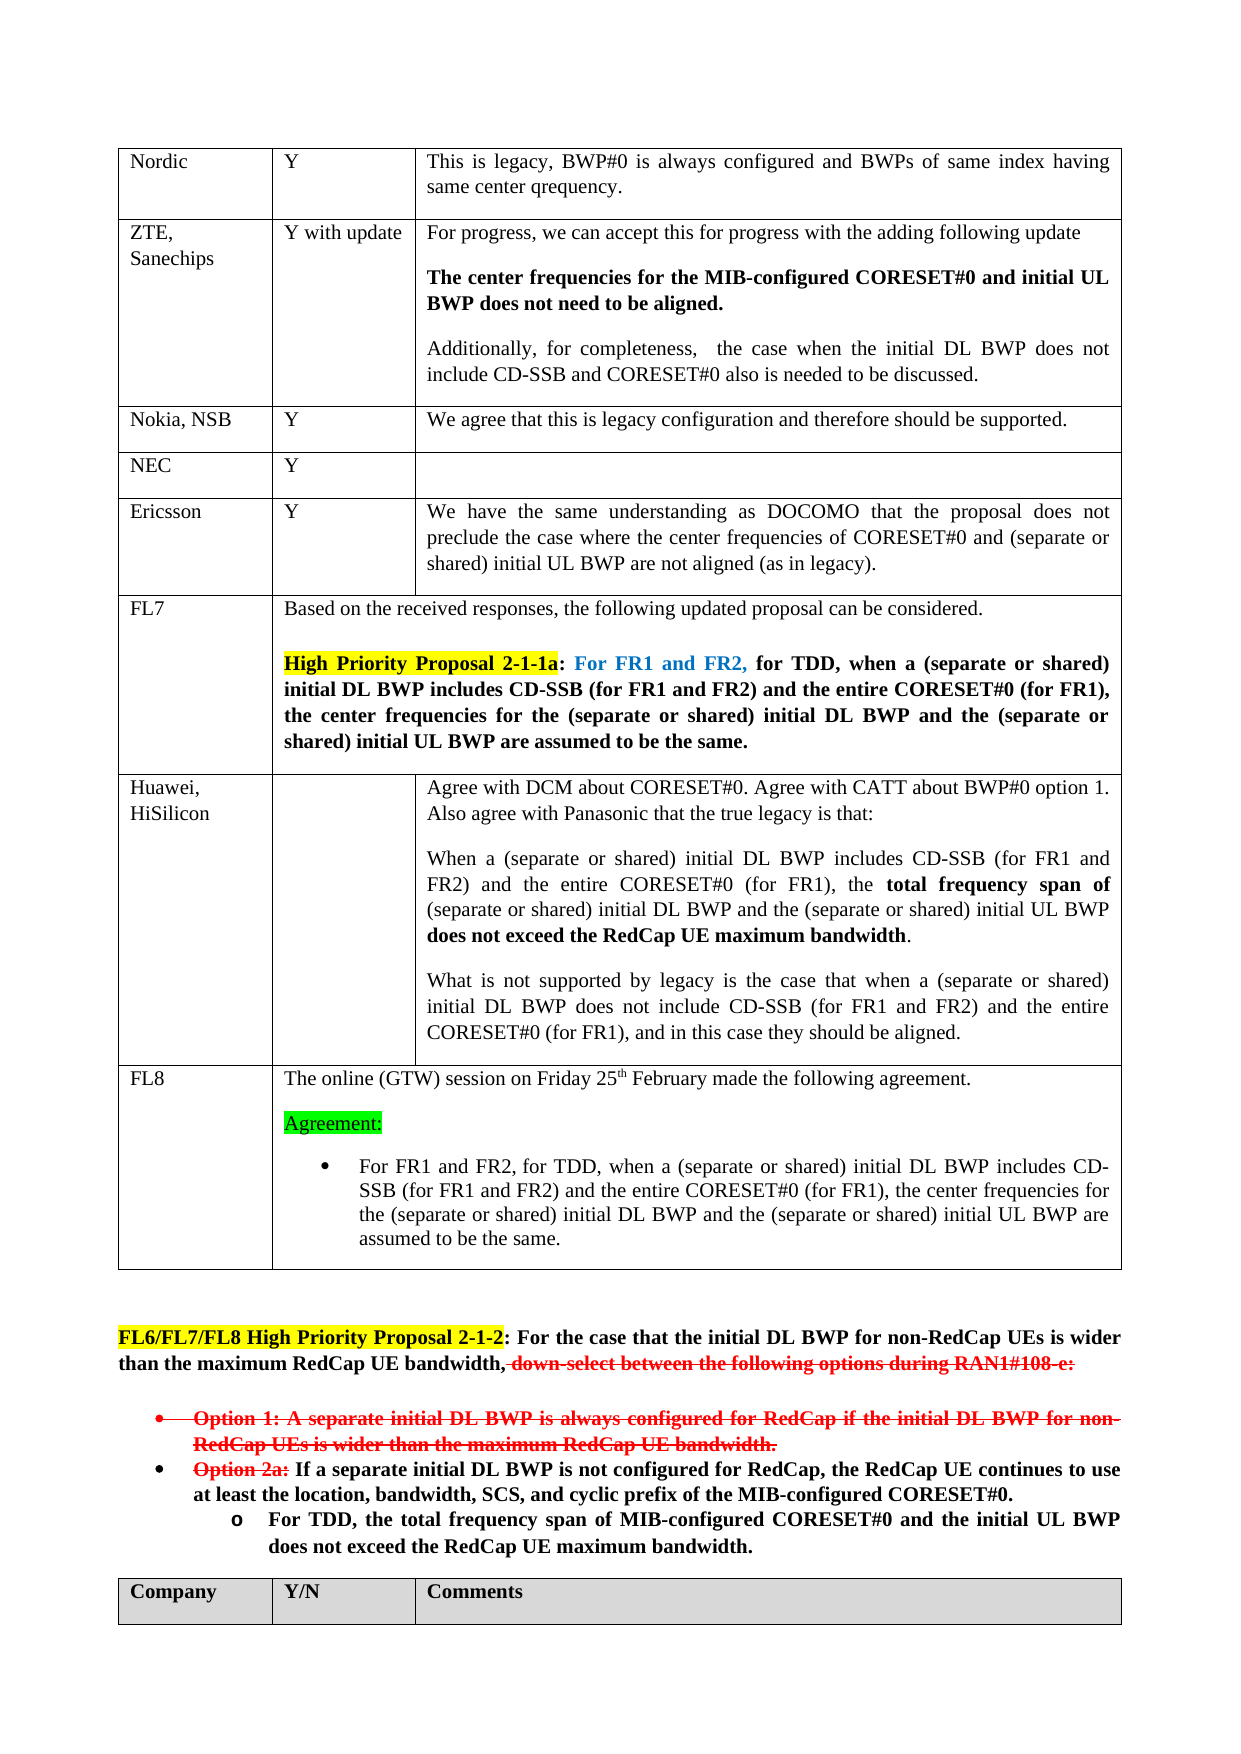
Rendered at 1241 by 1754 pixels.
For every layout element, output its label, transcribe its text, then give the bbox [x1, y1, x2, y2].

table_cell FL8 [119, 1066, 272, 1269]
table_cell Y [273, 499, 415, 595]
table_cell Ericsson [119, 499, 272, 595]
table_cell NEC [119, 453, 272, 498]
table_cell Nordic [119, 149, 272, 219]
list For TDD, the total frequency span of MIB-configured CORESET#0 and the initial UL BWP does not exceed the RedCap UE maximum bandwidth. [231, 1507, 1122, 1558]
list Option 2a: If a separate initial DL BWP is not configured for RedCap, the RedCap UE continues to use at least the location, bandwidth, SCS, and cyclic prefix of the MIB-configured CORESET#0. [156, 1457, 1122, 1506]
table_cell FL7 [119, 596, 272, 774]
text FL6/FL7/FL8 High Priority Proposal 2-1-2: For the case that the initial DL BWP for non-RedCap UEs is wider than the maximum RedCap UE bandwidth, down-select between the following options during RAN1#108-e: [118, 1325, 1122, 1375]
table_cell ZTE, Sanechips [119, 220, 272, 406]
table_cell For progress, we can accept this for progress with the adding following update The center frequencies for the MIB-configured CORESET#0 and initial UL BWP does not need to be aligned. Additionally, for completeness, the case when the initial DL BWP does not include CD-SSB and CORESET#0 also is needed to be discussed. [416, 220, 1121, 406]
table_cell This is legacy, BWP#0 is always configured and BWPs of same index having same center qrequency. [416, 149, 1121, 219]
table_cell Y [273, 407, 415, 452]
table_cell Y [273, 149, 415, 219]
table_cell We agree that this is legacy configuration and therefore should be supported. [416, 407, 1121, 452]
table_cell Huawei, HiSilicon [119, 775, 272, 1064]
table_cell [273, 775, 415, 1064]
table_cell Nokia, NSB [119, 407, 272, 452]
table_cell Agree with DCM about CORESET#0. Agree with CATT about BWP#0 option 1. Also agree with Panasonic that the true legacy is that: When a (separate or shared) initial DL BWP includes CD-SSB (for FR1 and FR2) and the entire CORESET#0 (for FR1), the total frequency span of (separate or shared) initial DL BWP and the (separate or shared) initial UL BWP does not exceed the RedCap UE maximum bandwidth. What is not supported by legacy is the case that when a (separate or shared) initial DL BWP does not include CD-SSB (for FR1 and FR2) and the entire CORESET#0 (for FR1), and in this case they should be aligned. [416, 775, 1121, 1064]
table_header Y/N [273, 1579, 415, 1624]
table_header Company [119, 1579, 272, 1624]
list Option 1: A separate initial DL BWP is always configured for RedCap if the initial DL BWP for non-RedCap UEs is wider than the maximum RedCap UE bandwidth. [156, 1406, 1122, 1456]
table_cell The online (GTW) session on Friday 25th February made the following agreement. Agreement: For FR1 and FR2, for TDD, when a (separate or shared) initial DL BWP includes CD-SSB (for FR1 and FR2) and the entire CORESET#0 (for FR1), the center frequencies for the (separate or shared) initial DL BWP and the (separate or shared) initial UL BWP are assumed to be the same. [273, 1066, 1121, 1269]
table_cell Y [273, 453, 415, 498]
table_cell Based on the received responses, the following updated proposal can be considered. High Priority Proposal 2-1-1a: For FR1 and FR2, for TDD, when a (separate or shared) initial DL BWP includes CD-SSB (for FR1 and FR2) and the entire CORESET#0 (for FR1), the center frequencies for the (separate or shared) initial DL BWP and the (separate or shared) initial UL BWP are assumed to be the same. [273, 596, 1121, 774]
table_header Comments [416, 1579, 1121, 1624]
table_cell Y with update [273, 220, 415, 406]
table_cell [416, 453, 1121, 498]
table_cell We have the same understanding as DOCOMO that the proposal does not preclude the case where the center frequencies of CORESET#0 and (separate or shared) initial UL BWP are not aligned (as in legacy). [416, 499, 1121, 595]
